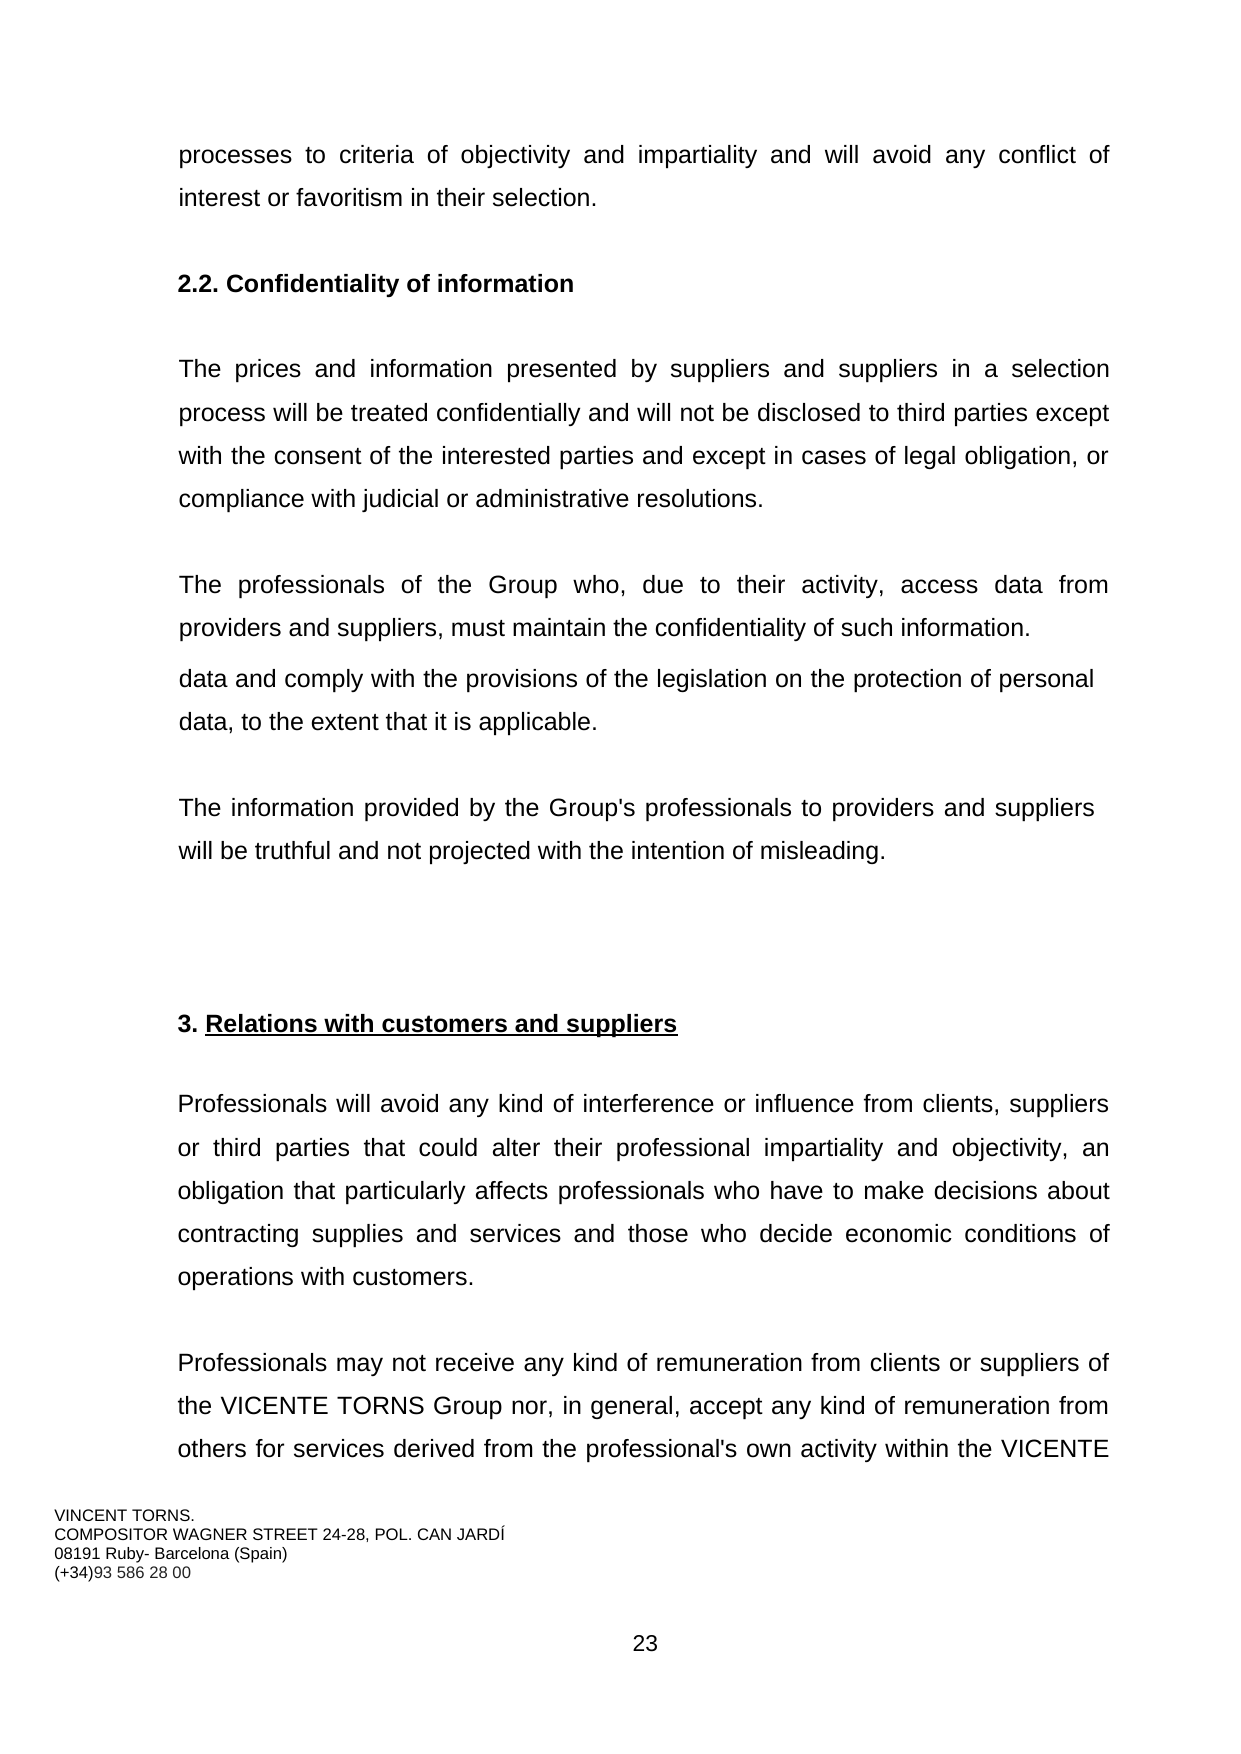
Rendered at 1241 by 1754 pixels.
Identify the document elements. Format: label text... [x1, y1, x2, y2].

text Professionals will avoid any kind of interference or influence from clients, suppliers or third parties that could alter their professional impartiality and objectivity, an obligation that particularly affects professionals who have to make decisions about contracting supplies and services and those who decide economic conditions of operations with customers. [177, 1089, 1111, 1291]
text The professionals of the Group who, due to their activity, access data from providers and suppliers, must maintain the confidentiality of such information. [179, 570, 1110, 642]
text data and comply with the provisions of the legislation on the protection of personal data, to the extent that it is applicable. [179, 664, 1096, 736]
text The information provided by the Group's professionals to providers and suppliers will be truthful and not projected with the intention of misleading. [178, 793, 1096, 865]
list Relations with customers and suppliers [177, 1009, 1123, 1037]
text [178, 139, 1111, 211]
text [177, 1347, 1111, 1462]
list Confidentiality of information [177, 269, 1123, 298]
text The prices and information presented by suppliers and suppliers in a selection process will be treated confidentially and will not be disclosed to third parties except with the consent of the interested parties and except in cases of legal obligation, or compliance with judicial or administrative resolutions. [178, 354, 1111, 513]
